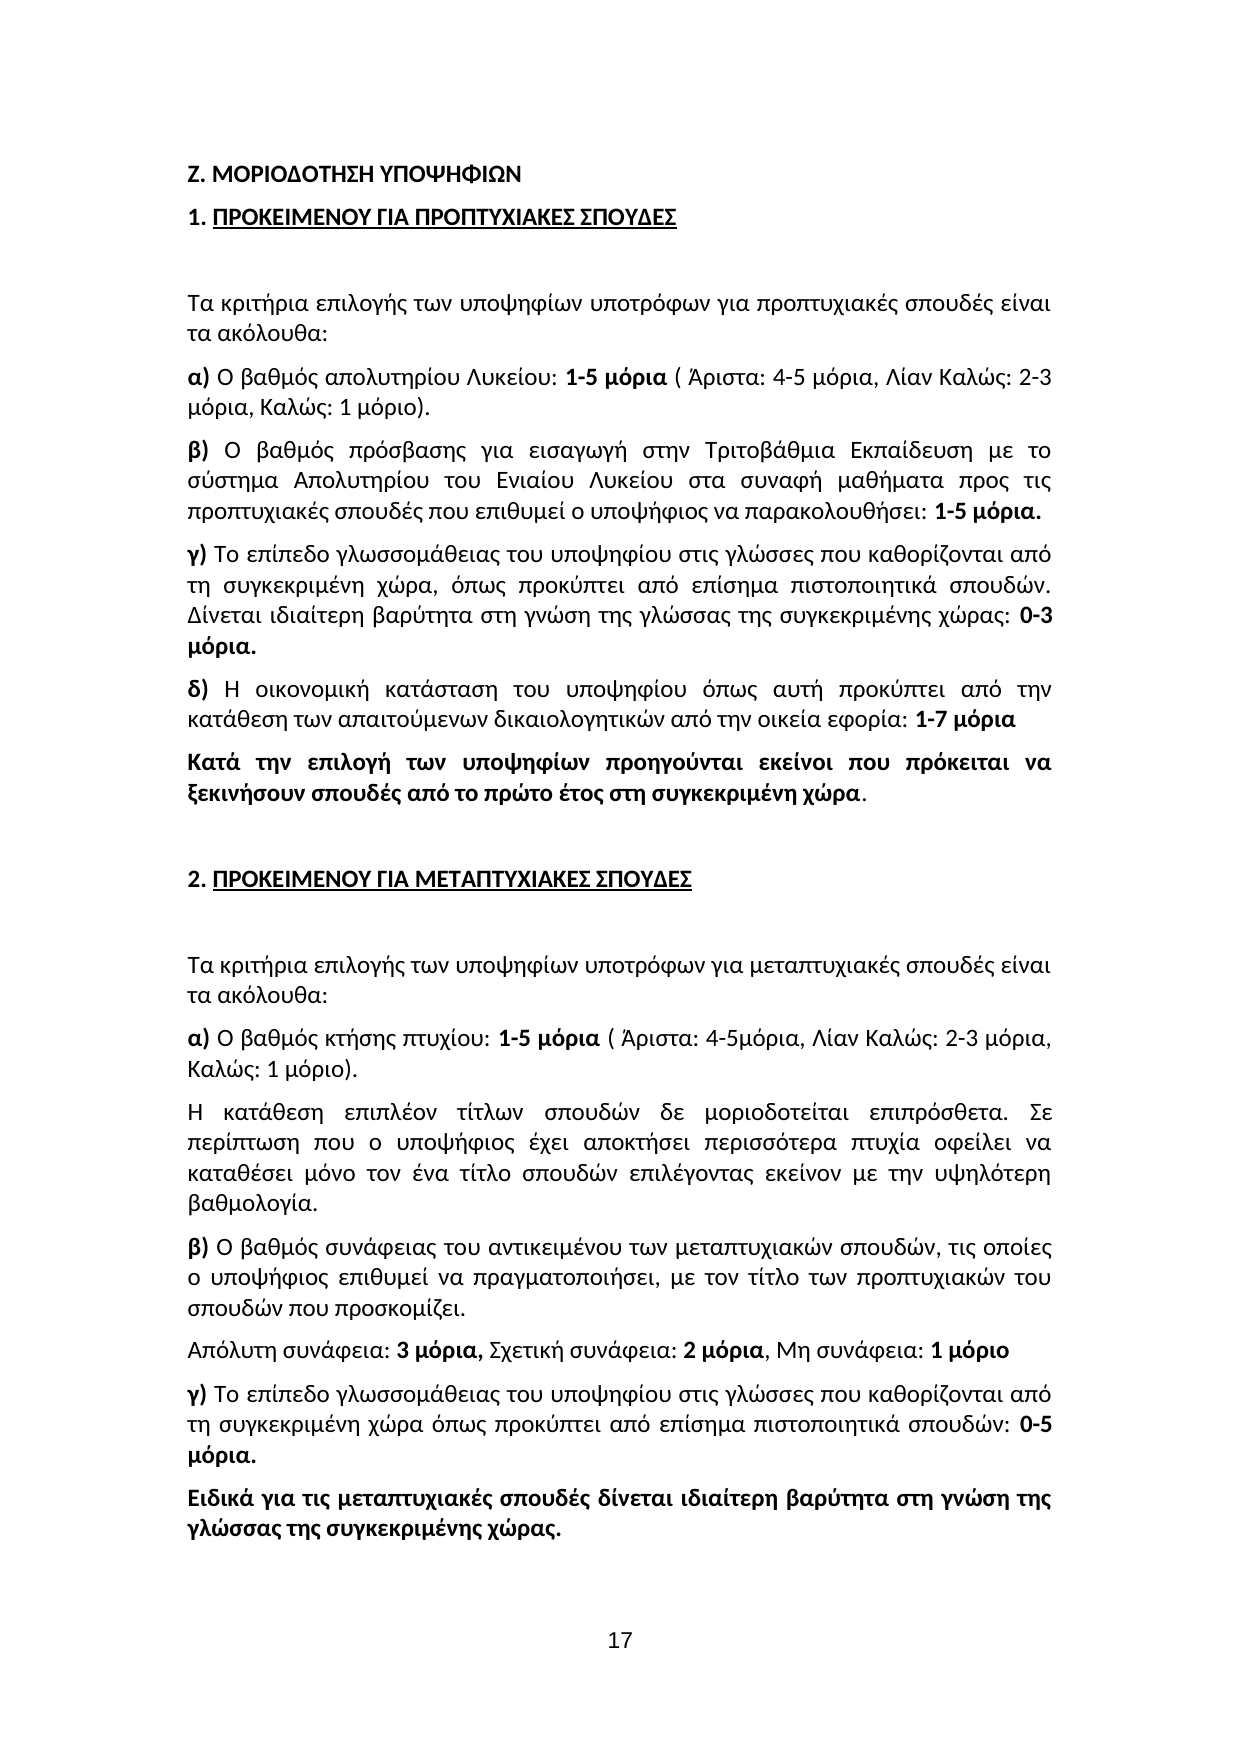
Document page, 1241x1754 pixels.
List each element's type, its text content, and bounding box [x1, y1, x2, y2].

text α) Ο βαθμός κτήσης πτυχίου: 1-5 μόρια ( Άριστα: 4-5μόρια, Λίαν Καλώς: 2-3 μόρια, Καλώς: 1 μόριο). [187, 1022, 1053, 1083]
text γ) Το επίπεδο γλωσσομάθειας του υποψηφίου στις γλώσσες που καθορίζονται από τη συγκεκριμένη χώρα όπως προκύπτει από επίσημα πιστοποιητικά σπουδών: 0-5 μόρια. [187, 1378, 1053, 1469]
text Η κατάθεση επιπλέον τίτλων σπουδών δε μοριοδοτείται επιπρόσθετα. Σε περίπτωση που ο υποψήφιος έχει αποκτήσει περισσότερα πτυχία οφείλει να καταθέσει μόνο τον ένα τίτλο σπουδών επιλέγοντας εκείνον με την υψηλότερη βαθμολογία. [187, 1096, 1053, 1218]
text Απόλυτη συνάφεια: 3 μόρια, Σχετική συνάφεια: 2 μόρια, Μη συνάφεια: 1 μόριο [187, 1335, 1053, 1365]
text Κατά την επιλογή των υποψηφίων προηγούνται εκείνοι που πρόκειται να ξεκινήσουν σπουδές από το πρώτο έτος στη συγκεκριμένη χώρα. [187, 746, 1053, 807]
text Τα κριτήρια επιλογής των υποψηφίων υποτρόφων για προπτυχιακές σπουδές είναι τα ακόλουθα: [187, 287, 1053, 348]
text Τα κριτήρια επιλογής των υποψηφίων υποτρόφων για μεταπτυχιακές σπουδές είναι τα ακόλουθα: [187, 949, 1053, 1010]
text α) Ο βαθμός απολυτηρίου Λυκείου: 1-5 μόρια ( Άριστα: 4-5 μόρια, Λίαν Καλώς: 2-3 μόρια, Καλώς: 1 μόριο). [187, 361, 1053, 422]
text γ) Το επίπεδο γλωσσομάθειας του υποψηφίου στις γλώσσες που καθορίζονται από τη συγκεκριμένη χώρα, όπως προκύπτει από επίσημα πιστοποιητικά σπουδών. Δίνεται ιδιαίτερη βαρύτητα στη γνώση της γλώσσας της συγκεκριμένης χώρας: 0-3 μόρια. [187, 538, 1053, 660]
text 1. ΠΡΟΚΕΙΜΕΝΟΥ ΓΙΑ ΠΡΟΠΤΥΧΙΑΚΕΣ ΣΠΟΥΔΕΣ [187, 201, 1053, 232]
text Ζ. ΜΟΡΙΟΔΟΤΗΣΗ ΥΠΟΨΗΦΙΩΝ [187, 158, 1053, 188]
text 2. ΠΡΟΚΕΙΜΕΝΟΥ ΓΙΑ ΜΕΤΑΠΤΥΧΙΑΚΕΣ ΣΠΟΥΔΕΣ [187, 863, 1097, 893]
text β) Ο βαθμός συνάφειας του αντικειμένου των μεταπτυχιακών σπουδών, τις οποίες ο υποψήφιος επιθυμεί να πραγματοποιήσει, με τον τίτλο των προπτυχιακών του σπουδών που προσκομίζει. [187, 1231, 1053, 1322]
text Ειδικά για τις μεταπτυχιακές σπουδές δίνεται ιδιαίτερη βαρύτητα στη γνώση της γλώσσας της συγκεκριμένης χώρας. [187, 1482, 1053, 1543]
text δ) Η οικονομική κατάσταση του υποψηφίου όπως αυτή προκύπτει από την κατάθεση των απαιτούμενων δικαιολογητικών από την οικεία εφορία: 1-7 μόρια [187, 673, 1053, 734]
text β) Ο βαθμός πρόσβασης για εισαγωγή στην Τριτοβάθμια Εκπαίδευση με το σύστημα Απολυτηρίου του Ενιαίου Λυκείου στα συναφή μαθήματα προς τις προπτυχιακές σπουδές που επιθυμεί ο υποψήφιος να παρακολουθήσει: 1-5 μόρια. [187, 434, 1053, 526]
